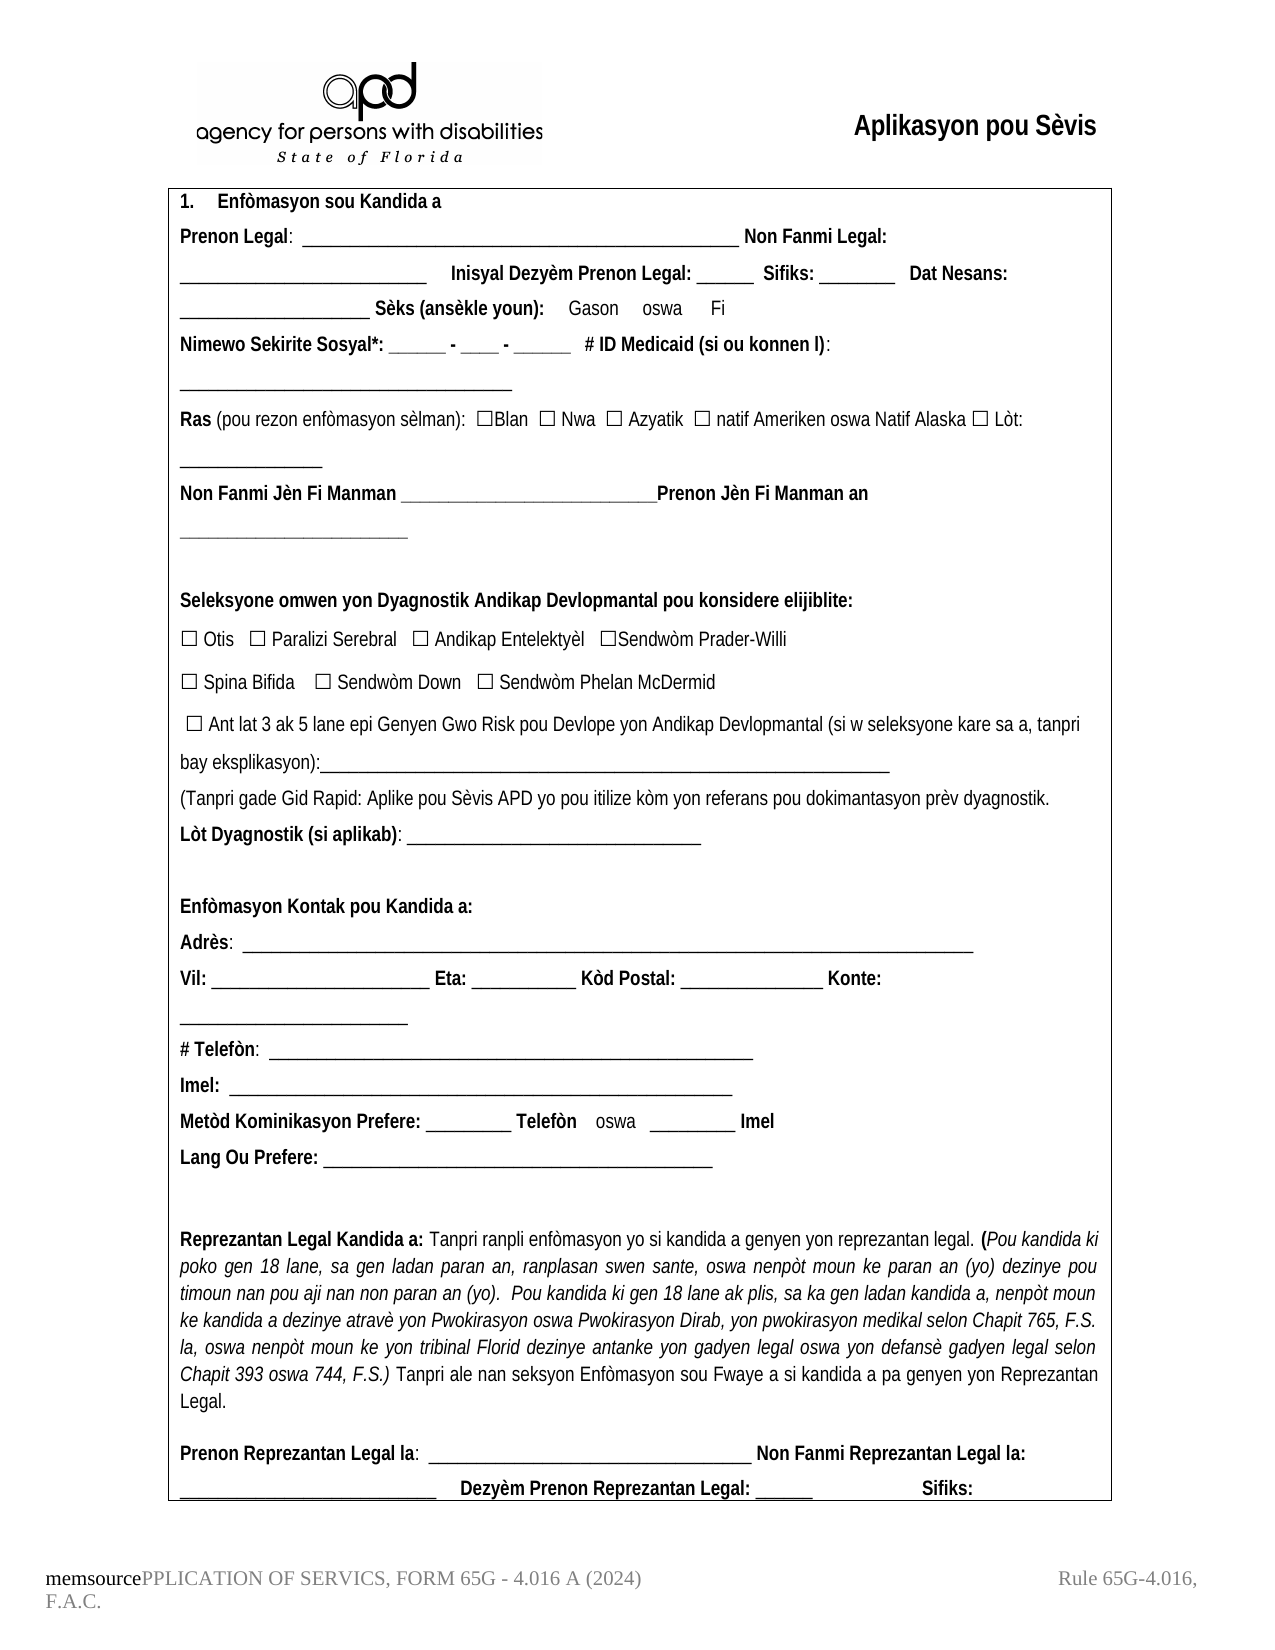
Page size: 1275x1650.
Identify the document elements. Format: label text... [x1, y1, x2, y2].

picture [196, 62, 543, 165]
